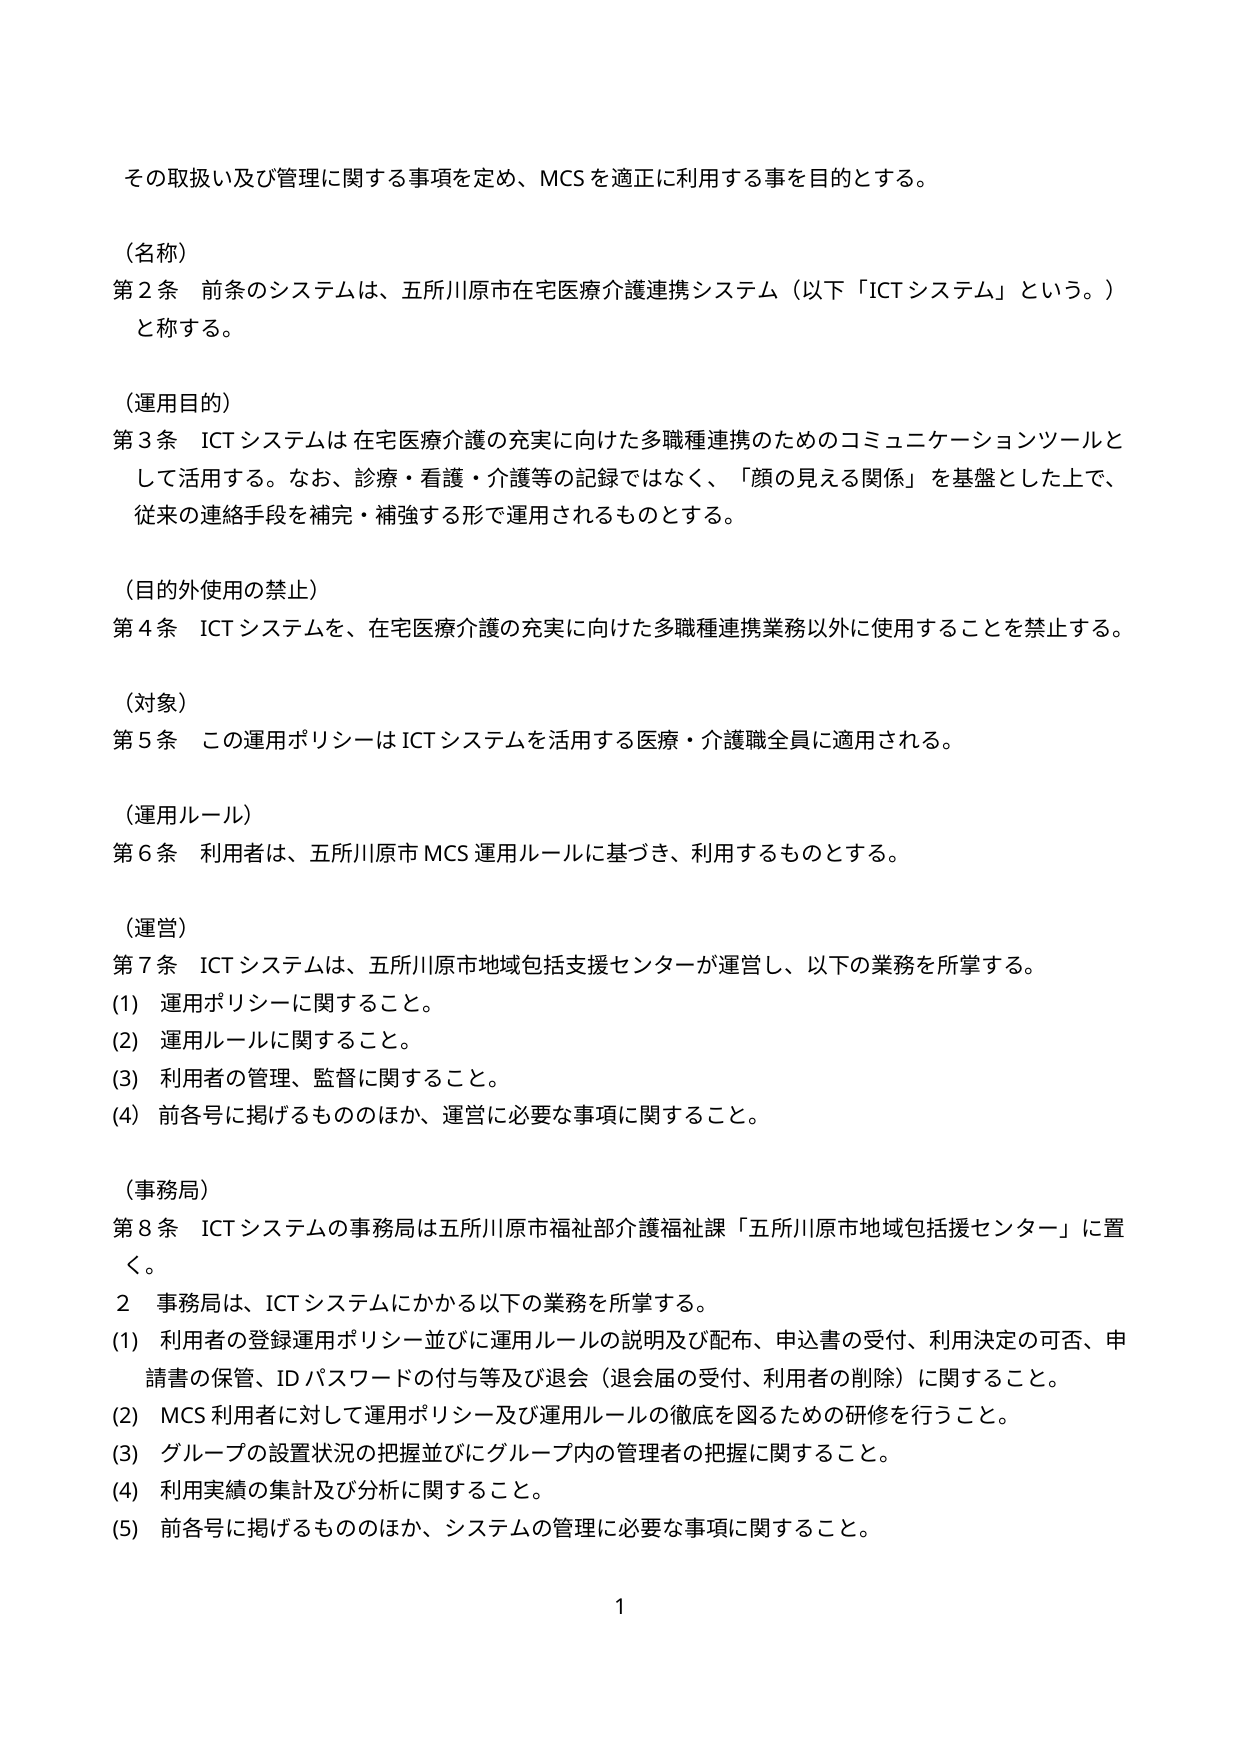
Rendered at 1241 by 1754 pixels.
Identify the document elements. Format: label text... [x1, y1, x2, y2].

text （運営） [112, 908, 1128, 946]
text （運用目的） [112, 383, 1128, 421]
text 第８条 ICTシステムの事務局は五所川原市福祉部介護福祉課「五所川原市地域包括援センター」に置く。 [112, 1208, 1128, 1283]
text (2) 運用ルールに関すること。 [112, 1021, 1128, 1058]
text （目的外使用の禁止） [112, 571, 1128, 608]
text （名称） [112, 233, 1128, 271]
text (3) グループの設置状況の把握並びにグループ内の管理者の把握に関すること。 [112, 1433, 1128, 1471]
text (5) 前各号に掲げるもののほか、システムの管理に必要な事項に関すること。 [112, 1508, 1128, 1546]
text （運用ルール） [112, 796, 1128, 833]
text (1) 運用ポリシーに関すること。 [112, 983, 1128, 1021]
text (4) 利用実績の集計及び分析に関すること。 [112, 1471, 1128, 1508]
text (4） 前各号に掲げるもののほか、運営に必要な事項に関すること。 [112, 1096, 1128, 1133]
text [112, 158, 1128, 196]
text (2) MCS 利用者に対して運用ポリシー及び運用ルールの徹底を図るための研修を行うこと。 [112, 1396, 1128, 1433]
text 第５条 この運用ポリシーは ICTシステムを活用する医療・介護職全員に適用される。 [112, 721, 1128, 758]
text 第３条 ICTシステムは 在宅医療介護の充実に向けた多職種連携のためのコミュニケーションツールとして活用する。なお、診療・看護・介護等の記録ではなく、「顔の見える関係」を基盤とした上で、従来の連絡手段を補完・補強する形で運用されるものとする。 [112, 421, 1128, 533]
text 第７条 ICTシステムは、五所川原市地域包括支援センターが運営し、以下の業務を所掌する。 [112, 946, 1128, 983]
text 第４条 ICTシステムを、在宅医療介護の充実に向けた多職種連携業務以外に使用することを禁止する。 [112, 608, 1128, 646]
text (3) 利用者の管理、監督に関すること。 [112, 1058, 1128, 1096]
text （事務局） [112, 1171, 1128, 1208]
text ２ 事務局は、ICTシステムにかかる以下の業務を所掌する。 [112, 1283, 1128, 1321]
text 第２条 前条のシステムは、五所川原市在宅医療介護連携システム（以下「ICTシステム」という。）と称する。 [112, 271, 1128, 346]
text (1) 利用者の登録運用ポリシー並びに運用ルールの説明及び配布、申込書の受付、利用決定の可否、申請書の保管、IDパスワードの付与等及び退会（退会届の受付、利用者の削除）に関すること。 [112, 1321, 1128, 1396]
text （対象） [112, 683, 1128, 721]
text 第６条 利用者は、五所川原市MCS 運用ルールに基づき、利用するものとする。 [112, 833, 1128, 871]
